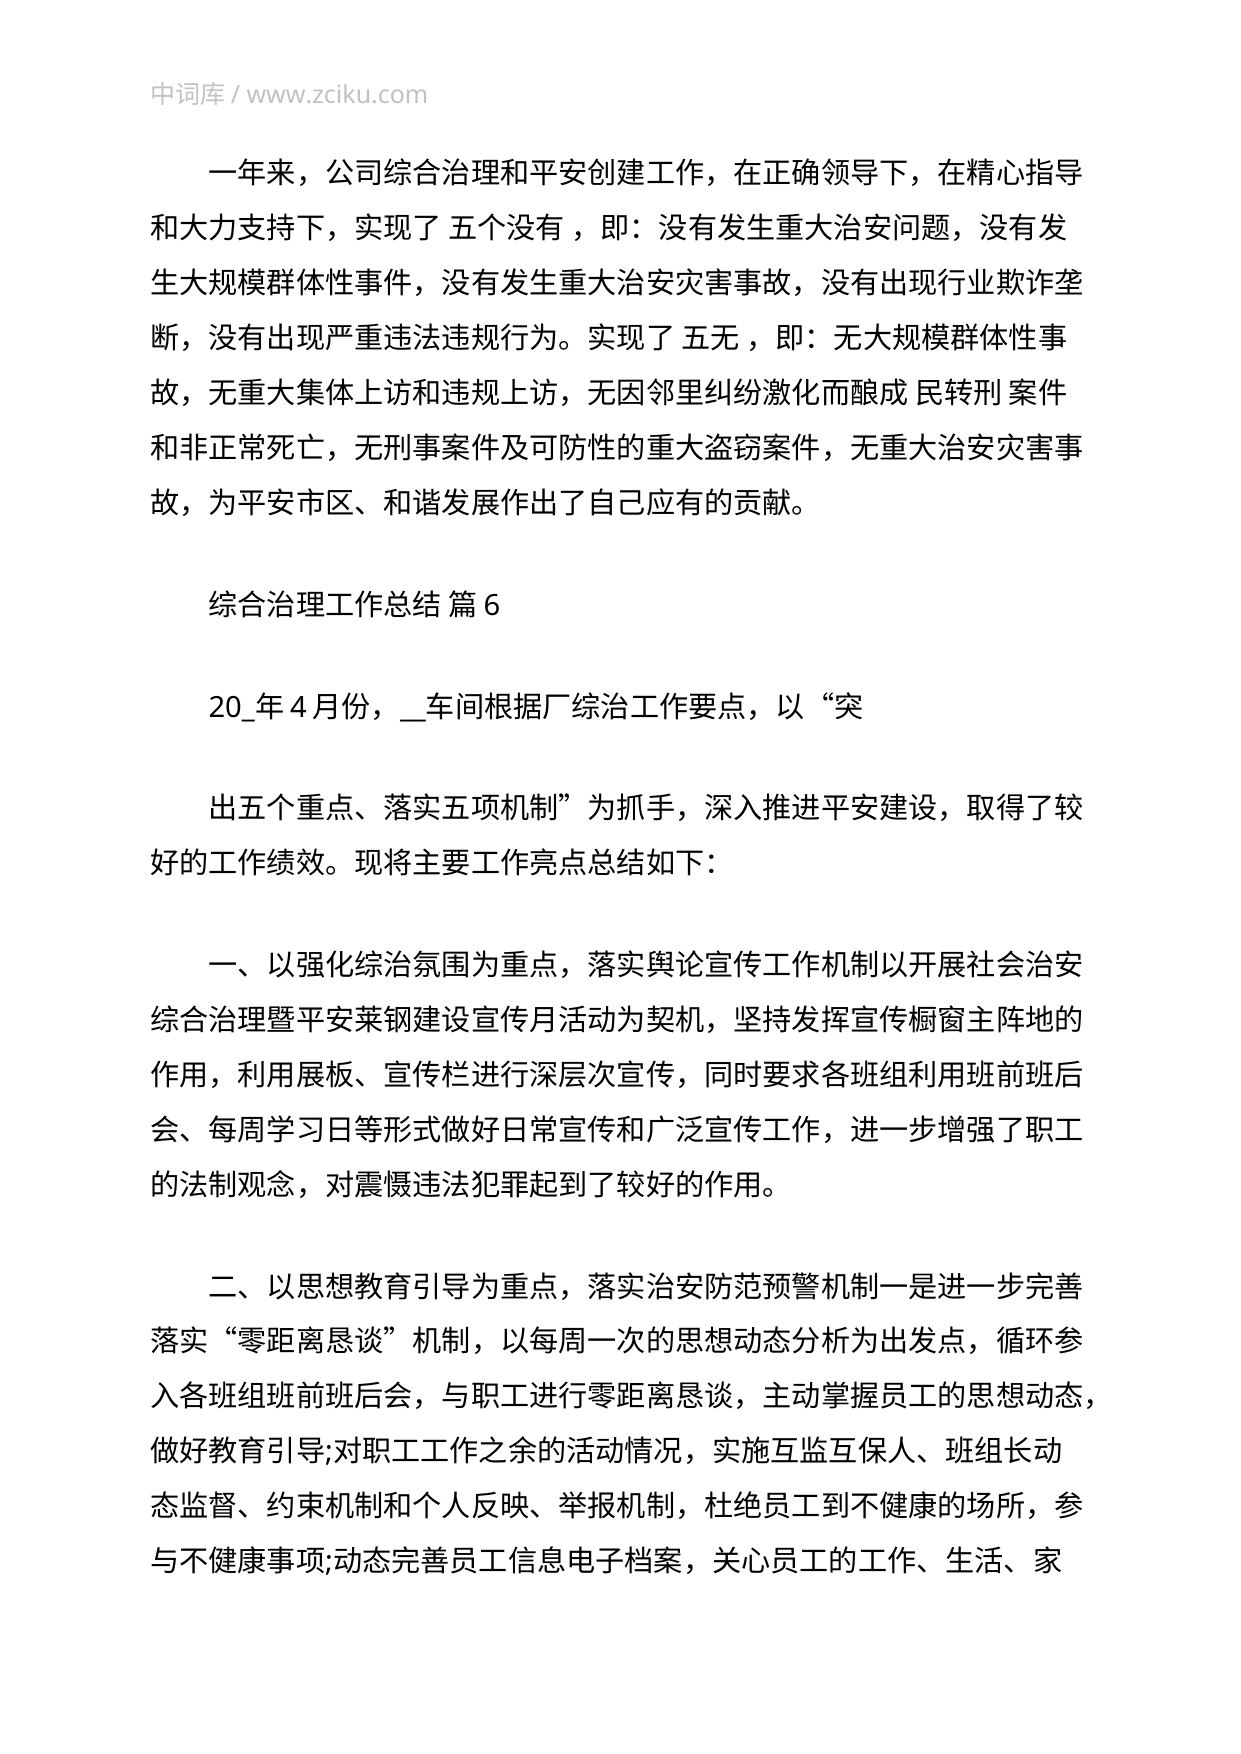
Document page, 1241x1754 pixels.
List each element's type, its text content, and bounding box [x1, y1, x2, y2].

text 一、以强化综治氛围为重点，落实舆论宣传工作机制以开展社会治安综合治理暨平安莱钢建设宣传月活动为契机，坚持发挥宣传橱窗主阵地的作用，利用展板、宣传栏进行深层次宣传，同时要求各班组利用班前班后会、每周学习日等形式做好日常宣传和广泛宣传工作，进一步增强了职工的法制观念，对震慑违法犯罪起到了较好的作用。 [150, 942, 1090, 1204]
text 一年来，公司综合治理和平安创建工作，在正确领导下，在精心指导和大力支持下，实现了 五个没有 ，即：没有发生重大治安问题，没有发生大规模群体性事件，没有发生重大治安灾害事故，没有出现行业欺诈垄断，没有出现严重违法违规行为。实现了 五无 ，即：无大规模群体性事故，无重大集体上访和违规上访，无因邻里纠纷激化而酿成 民转刑 案件和非正常死亡，无刑事案件及可防性的重大盗窃案件，无重大治安灾害事故，为平安市区、和谐发展作出了自己应有的贡献。 [150, 150, 1090, 522]
text 综合治理工作总结 篇6 [150, 581, 1090, 623]
text 20_年4月份，__车间根据厂综治工作要点，以“突 [150, 683, 1090, 726]
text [150, 1263, 1090, 1580]
text 出五个重点、落实五项机制”为抓手，深入推进平安建设，取得了较好的工作绩效。现将主要工作亮点总结如下： [150, 785, 1090, 882]
